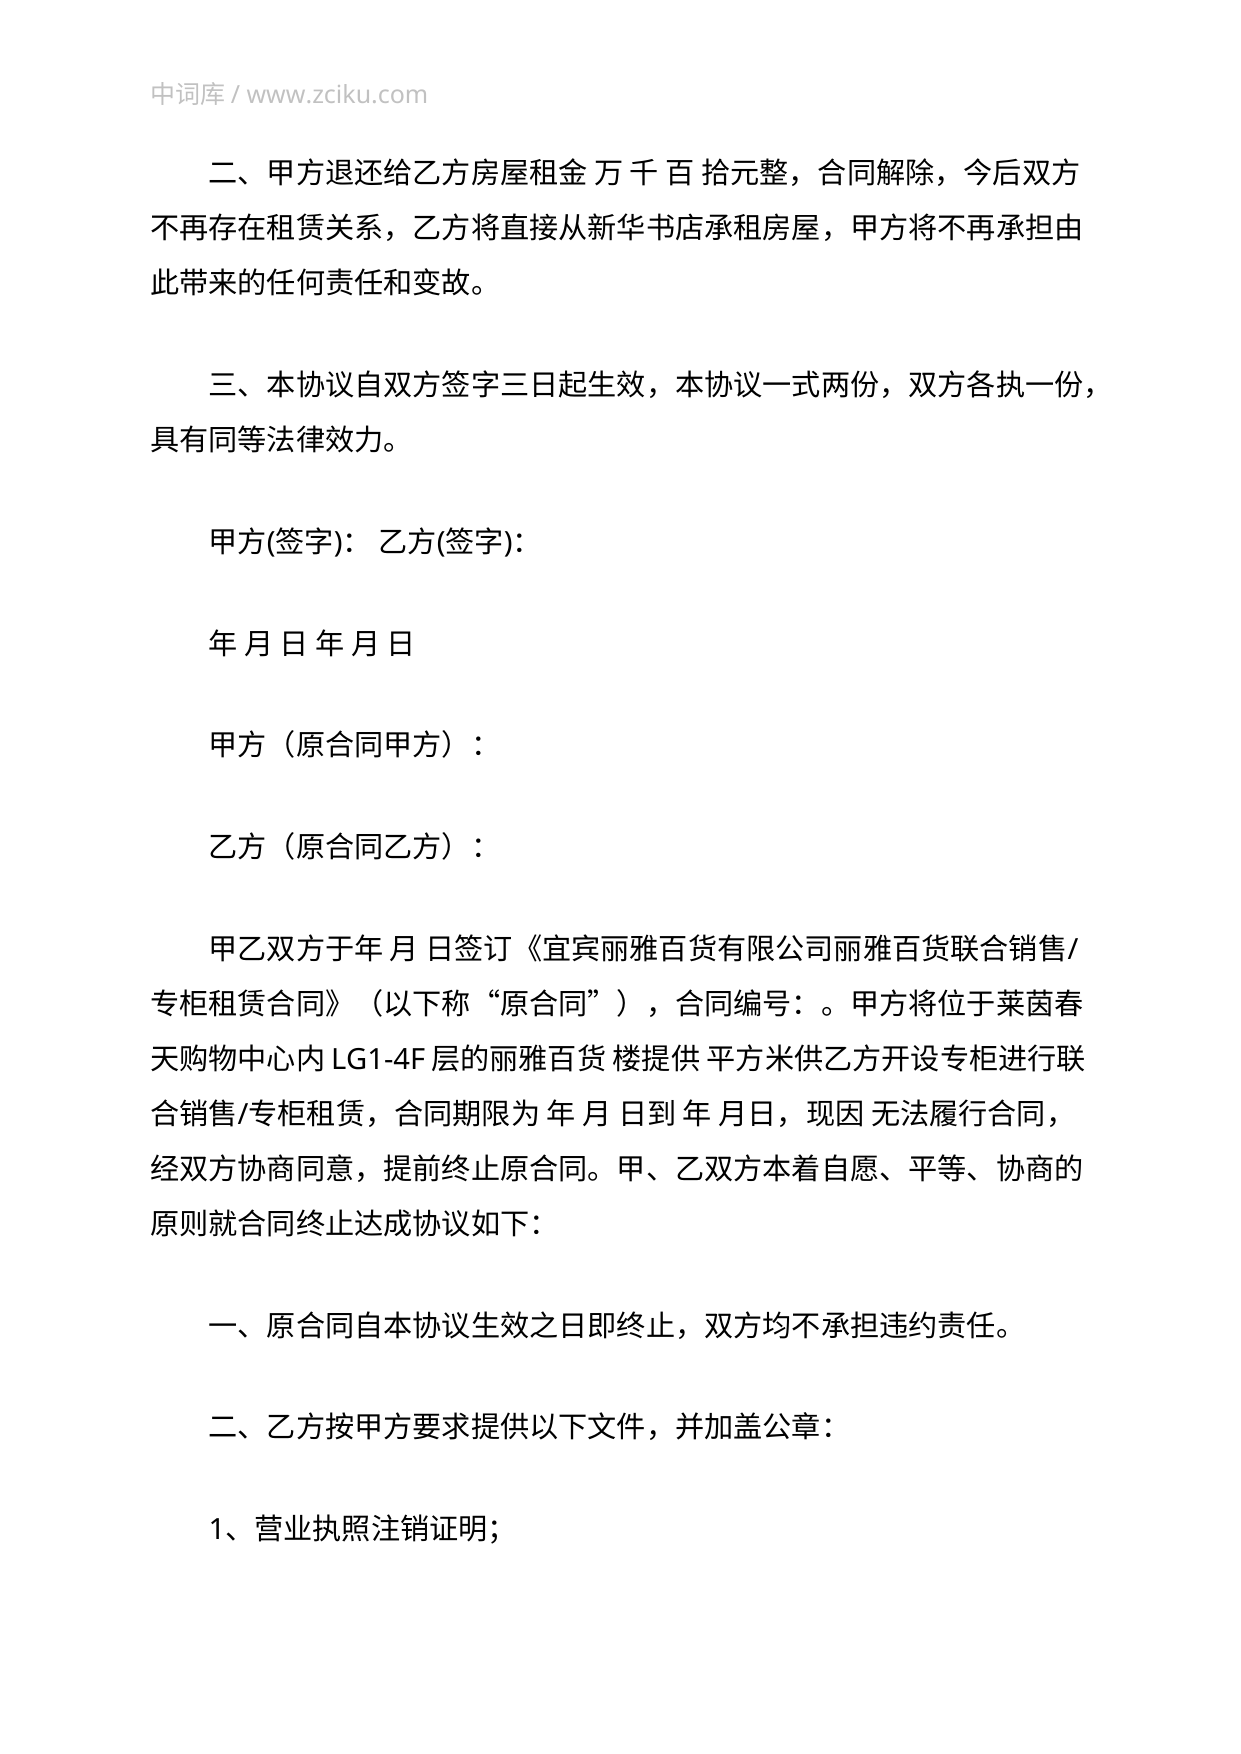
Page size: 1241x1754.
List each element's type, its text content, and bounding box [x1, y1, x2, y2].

text 一、原合同自本协议生效之日即终止，双方均不承担违约责任。 [150, 1302, 1090, 1344]
text 甲方（原合同甲方）： [150, 722, 1090, 764]
text 年 月 日 年 月 日 [150, 620, 1090, 662]
text 甲方(签字)： 乙方(签字)： [150, 518, 1090, 561]
text 三、本协议自双方签字三日起生效，本协议一式两份，双方各执一份，具有同等法律效力。 [150, 362, 1090, 459]
text 二、甲方退还给乙方房屋租金 万 千 百 拾元整，合同解除，今后双方不再存在租赁关系，乙方将直接从新华书店承租房屋，甲方将不再承担由此带来的任何责任和变故。 [150, 150, 1090, 302]
text 乙方（原合同乙方）： [150, 824, 1090, 866]
text 甲乙双方于年 月 日签订《宜宾丽雅百货有限公司丽雅百货联合销售/专柜租赁合同》（以下称“原合同”），合同编号：。甲方将位于莱茵春天购物中心内LG1-4F层的丽雅百货 楼提供 平方米供乙方开设专柜进行联合销售/专柜租赁，合同期限为 年 月 日到 年 月日，现因 无法履行合同，经双方协商同意，提前终止原合同。甲、乙双方本着自愿、平等、协商的原则就合同终止达成协议如下： [150, 926, 1090, 1243]
text 1、营业执照注销证明； [150, 1506, 1090, 1548]
text 二、乙方按甲方要求提供以下文件，并加盖公章： [150, 1404, 1090, 1446]
